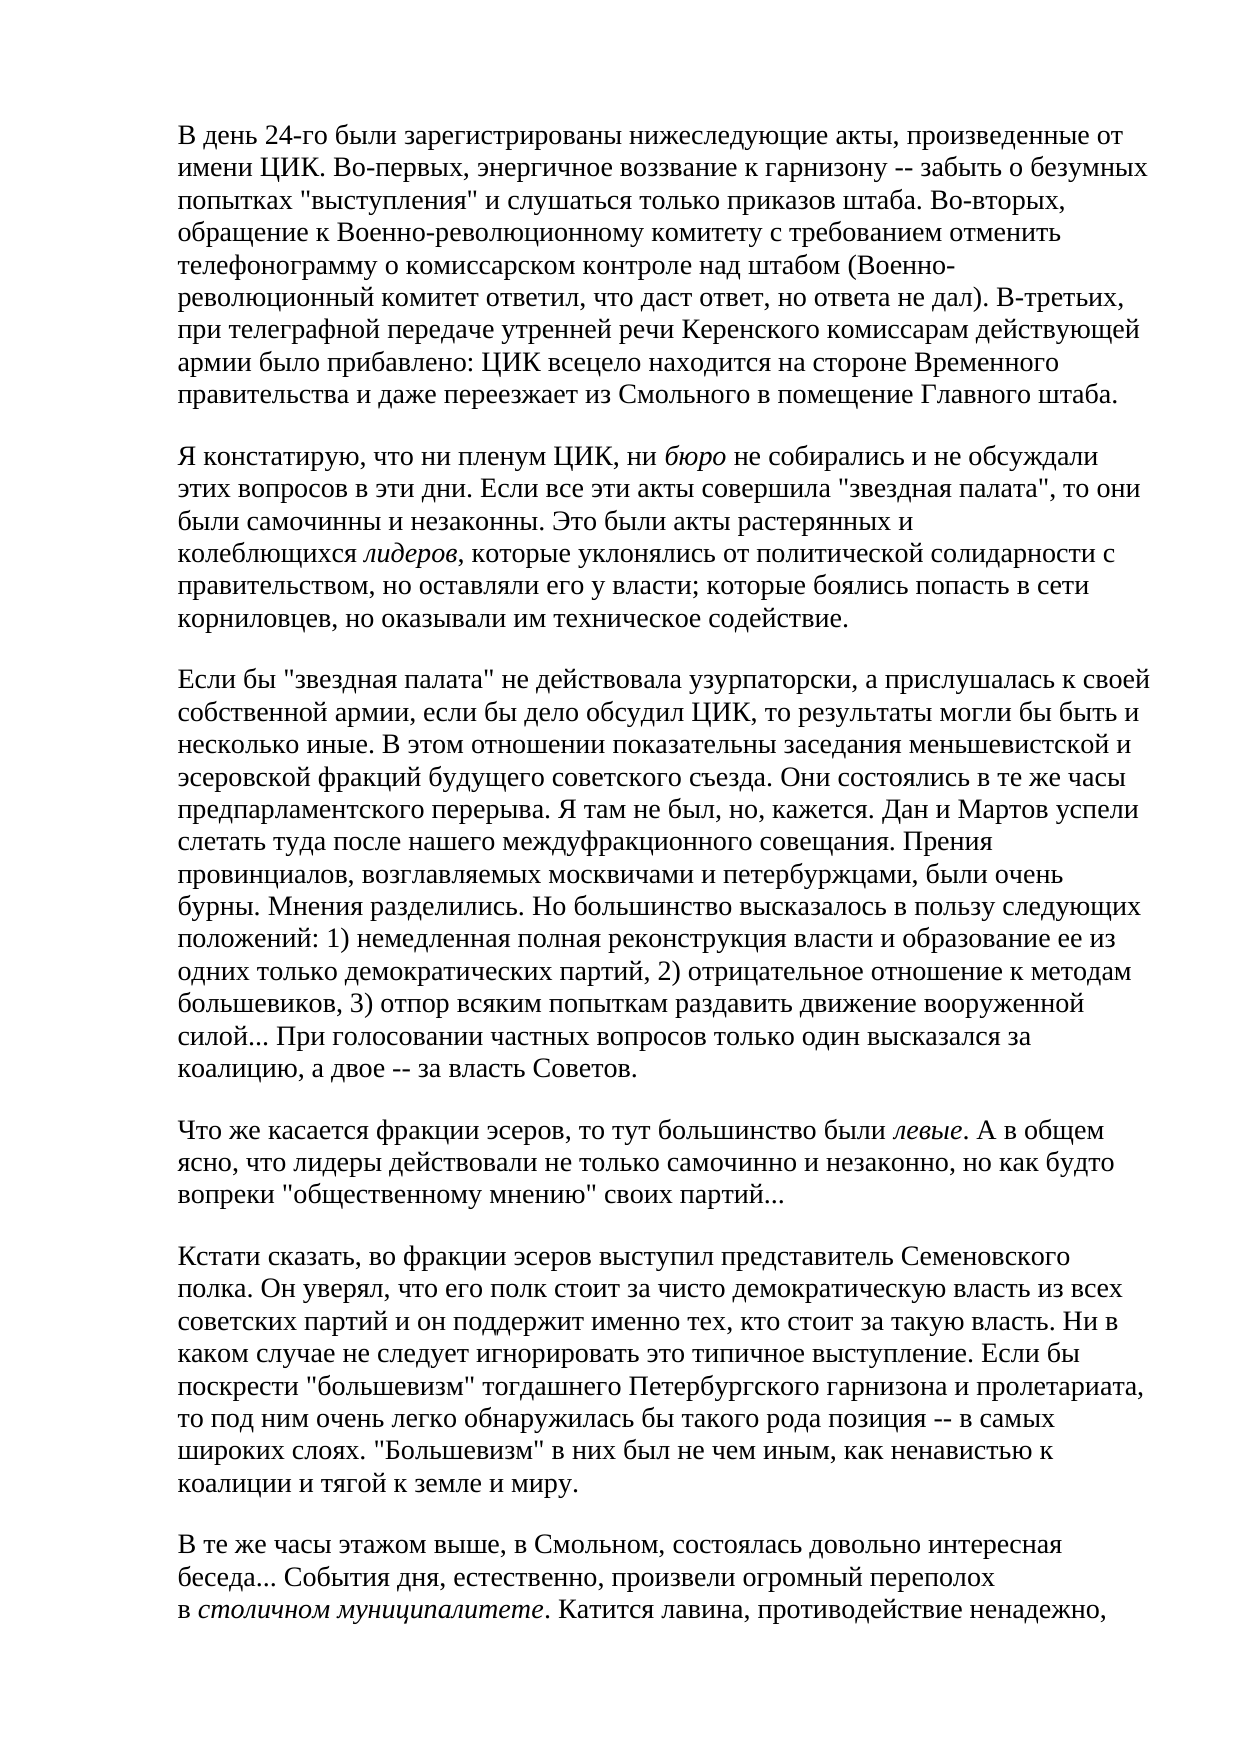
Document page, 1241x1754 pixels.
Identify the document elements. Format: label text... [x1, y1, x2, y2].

text В день 24-го были зарегистрированы нижеследующие акты, произведенные от имени ЦИК. Во-первых, энергичное воззвание к гарнизону -- забыть о безумных попытках "выступления" и слушаться только приказов штаба. Во-вторых, обращение к Военно-революционному комитету с требованием отменить телефонограмму о комиссарском контроле над штабом (Военно-революционный комитет ответил, что даст ответ, но ответа не дал). В-третьих, при телеграфной передаче утренней речи Керенского комиссарам действующей армии было прибавлено: ЦИК всецело находится на стороне Временного правительства и даже переезжает из Смольного в помещение Главного штаба. [177, 118, 1152, 410]
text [177, 1527, 1152, 1624]
text Кстати сказать, во фракции эсеров выступил представитель Семеновского полка. Он уверял, что его полк стоит за чисто демократическую власть из всех советских партий и он поддержит именно тех, кто стоит за такую власть. Ни в каком случае не следует игнорировать это типичное выступление. Если бы поскрести "большевизм" тогдашнего Петербургского гарнизона и пролетариата, то под ним очень легко обнаружилась бы такого рода позиция -- в самых широких слоях. "Большевизм" в них был не чем иным, как ненавистью к коалиции и тягой к земле и миру. [177, 1239, 1152, 1498]
text Если бы "звездная палата" не действовала узурпаторски, а прислушалась к своей собственной армии, если бы дело обсудил ЦИК, то результаты могли бы быть и несколько иные. В этом отношении показательны заседания меньшевистской и эсеровской фракций будущего советского съезда. Они состоялись в те же часы предпарламентского перерыва. Я там не был, но, кажется. Дан и Мартов успели слетать туда после нашего междуфракционного совещания. Прения провинциалов, возглавляемых москвичами и петербуржцами, были очень бурны. Мнения разделились. Но большинство высказалось в пользу следующих положений: 1) немедленная полная реконструкция власти и образование ее из одних только демократических партий, 2) отрицательное отношение к методам большевиков, 3) отпор всяким попыткам раздавить движение вооруженной силой... При голосовании частных вопросов только один высказался за коалицию, а двое -- за власть Советов. [177, 662, 1152, 1083]
text Я констатирую, что ни пленум ЦИК, ни бюро не собирались и не обсуждали этих вопросов в эти дни. Если все эти акты совершила "звездная палата", то они были самочинны и незаконны. Это были акты растерянных и колеблющихся лидеров, которые уклонялись от политической солидарности с правительством, но оставляли его у власти; которые боялись попасть в сети корниловцев, но оказывали им техническое содействие. [177, 439, 1152, 633]
text Что же касается фракции эсеров, то тут большинство были левые. А в общем ясно, что лидеры действовали не только самочинно и незаконно, но как будто вопреки "общественному мнению" своих партий... [177, 1113, 1152, 1210]
